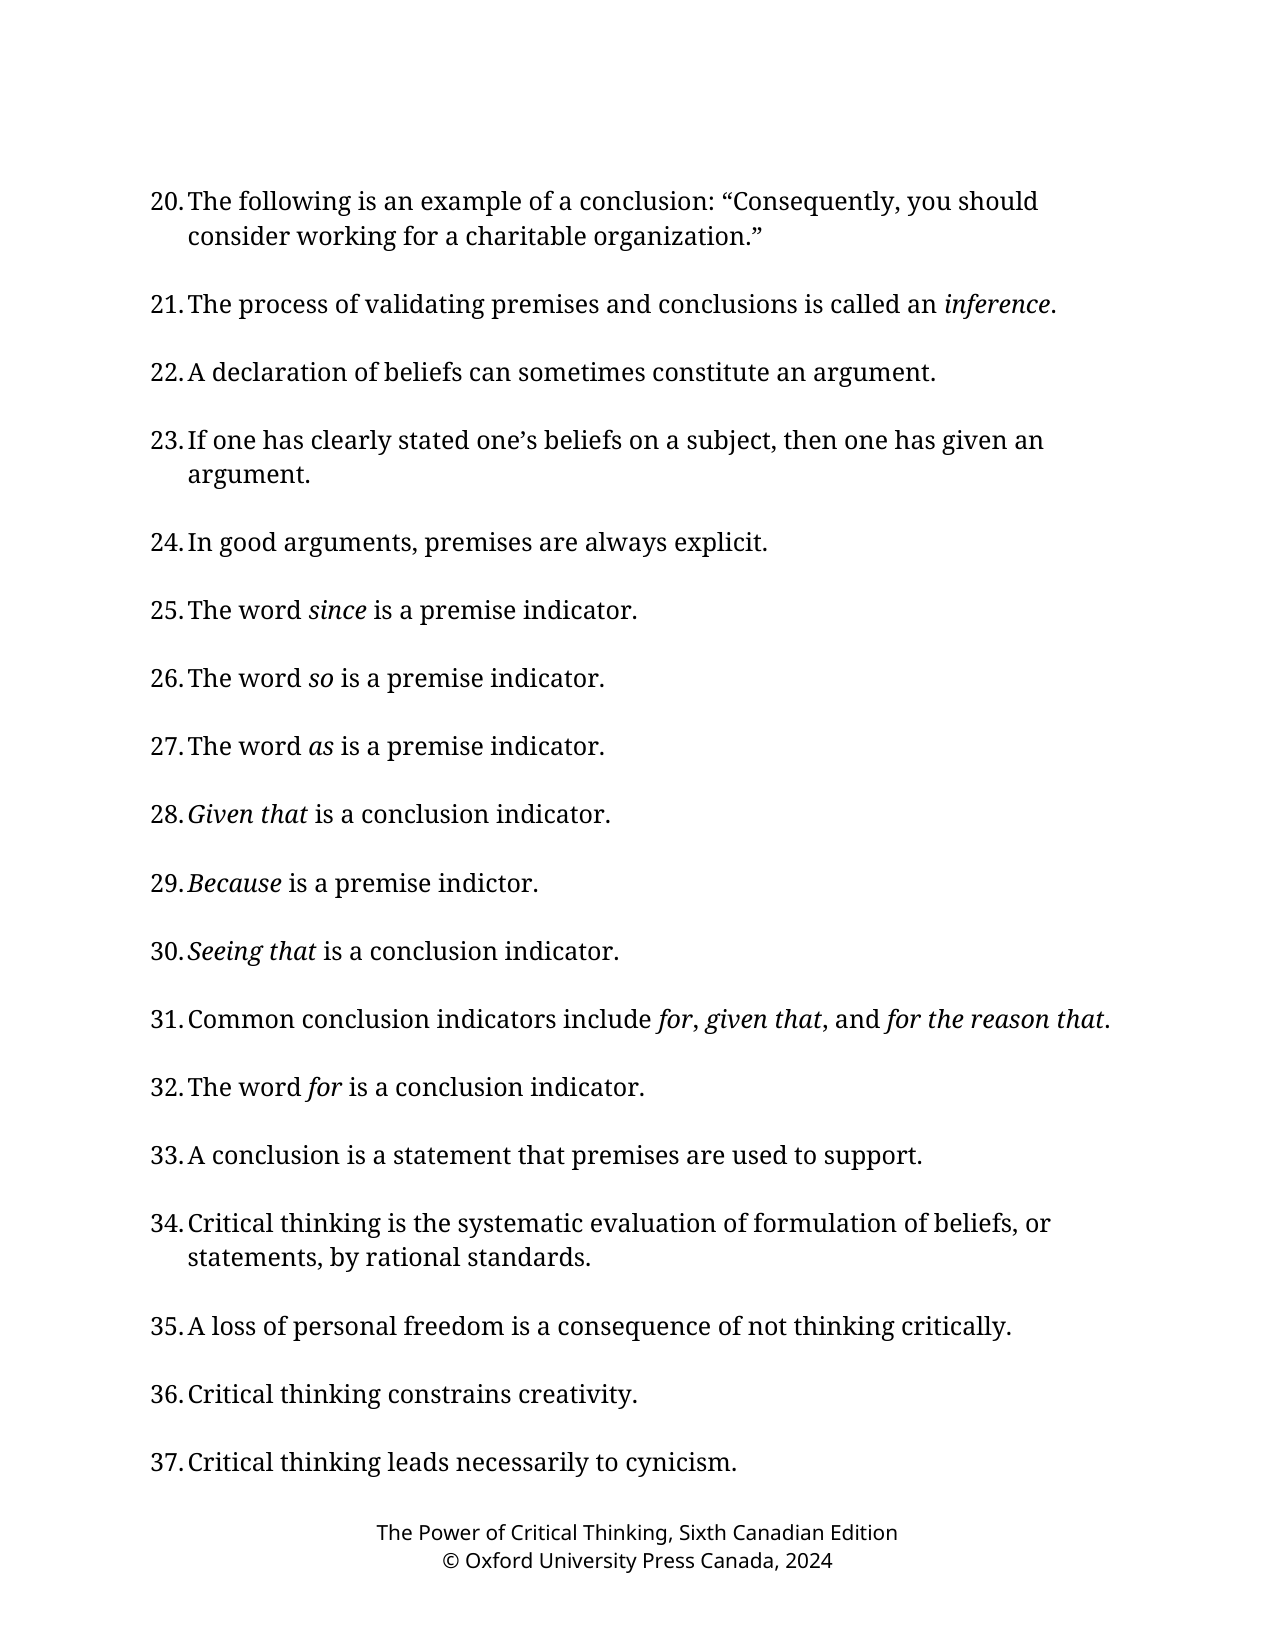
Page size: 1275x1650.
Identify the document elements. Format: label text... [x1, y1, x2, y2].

list Because is a premise indictor. [150, 865, 1125, 899]
list If one has clearly stated one’s beliefs on a subject, then one has given an argument. [150, 422, 1125, 491]
list The process of validating premises and conclusions is called an inference. [150, 286, 1125, 320]
list The word as is a premise indicator. [150, 729, 1125, 763]
list Critical thinking constrains creativity. [150, 1376, 1125, 1410]
list Critical thinking leads necessarily to cynicism. [150, 1444, 1125, 1478]
list The following is an example of a conclusion: “Consequently, you should consider working for a charitable organization.” [150, 184, 1125, 252]
list The word so is a premise indicator. [150, 661, 1125, 695]
list A conclusion is a statement that premises are used to support. [150, 1138, 1125, 1172]
list In good arguments, premises are always explicit. [150, 525, 1125, 559]
list A declaration of beliefs can sometimes constitute an argument. [150, 354, 1125, 388]
list The word since is a premise indicator. [150, 593, 1125, 627]
list Common conclusion indicators include for, given that, and for the reason that. [150, 1002, 1125, 1036]
list Critical thinking is the systematic evaluation of formulation of beliefs, or statements, by rational standards. [150, 1206, 1125, 1274]
list A loss of personal freedom is a consequence of not thinking critically. [150, 1308, 1125, 1342]
list Given that is a conclusion indicator. [150, 797, 1125, 831]
list Seeing that is a conclusion indicator. [150, 933, 1125, 967]
list The word for is a conclusion indicator. [150, 1070, 1125, 1104]
